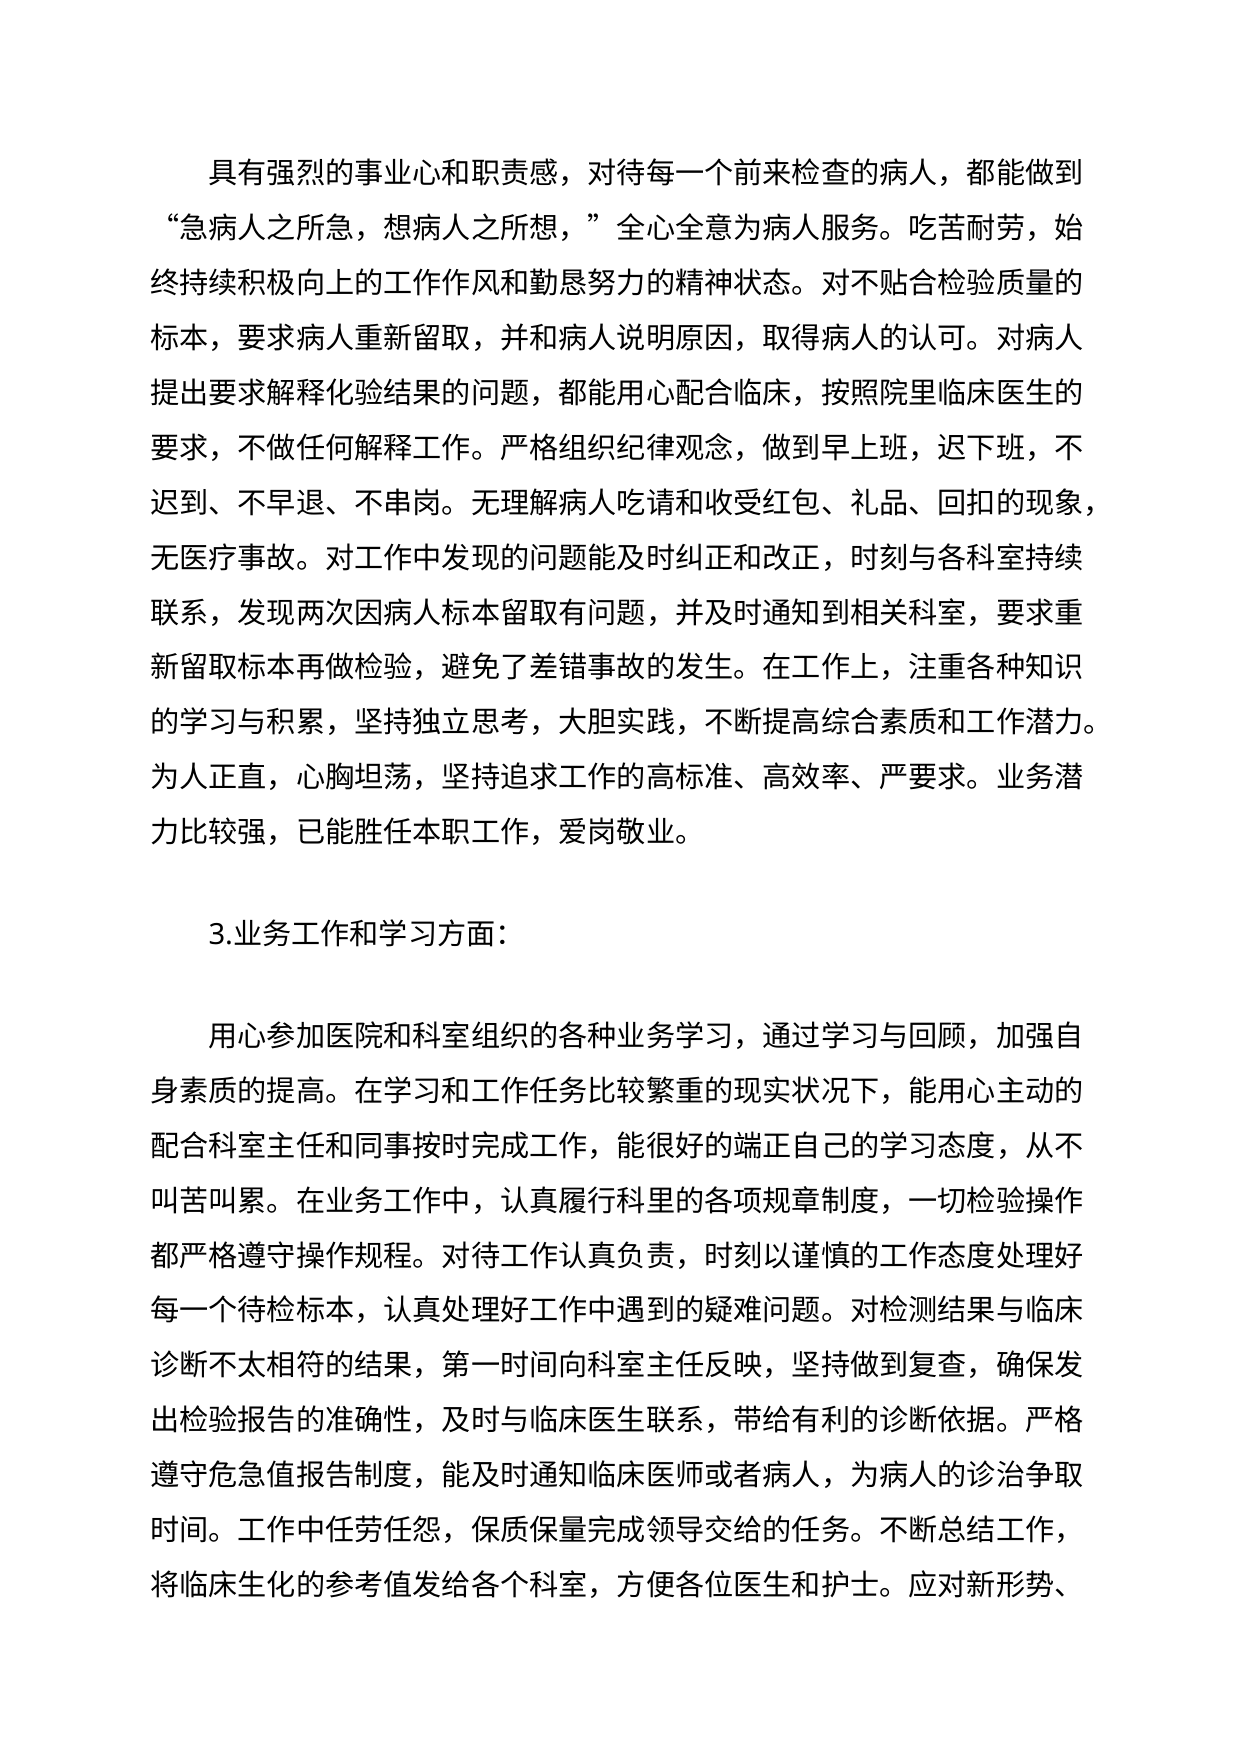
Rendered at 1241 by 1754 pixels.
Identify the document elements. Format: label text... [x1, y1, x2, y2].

text 3.业务工作和学习方面： [150, 911, 1090, 953]
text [150, 1012, 1090, 1604]
text 具有强烈的事业心和职责感，对待每一个前来检查的病人，都能做到“急病人之所急，想病人之所想，”全心全意为病人服务。吃苦耐劳，始终持续积极向上的工作作风和勤恳努力的精神状态。对不贴合检验质量的标本，要求病人重新留取，并和病人说明原因，取得病人的认可。对病人提出要求解释化验结果的问题，都能用心配合临床，按照院里临床医生的要求，不做任何解释工作。严格组织纪律观念，做到早上班，迟下班，不迟到、不早退、不串岗。无理解病人吃请和收受红包、礼品、回扣的现象，无医疗事故。对工作中发现的问题能及时纠正和改正，时刻与各科室持续联系，发现两次因病人标本留取有问题，并及时通知到相关科室，要求重新留取标本再做检验，避免了差错事故的发生。在工作上，注重各种知识的学习与积累，坚持独立思考，大胆实践，不断提高综合素质和工作潜力。为人正直，心胸坦荡，坚持追求工作的高标准、高效率、严要求。业务潜力比较强，已能胜任本职工作，爱岗敬业。 [150, 150, 1090, 851]
